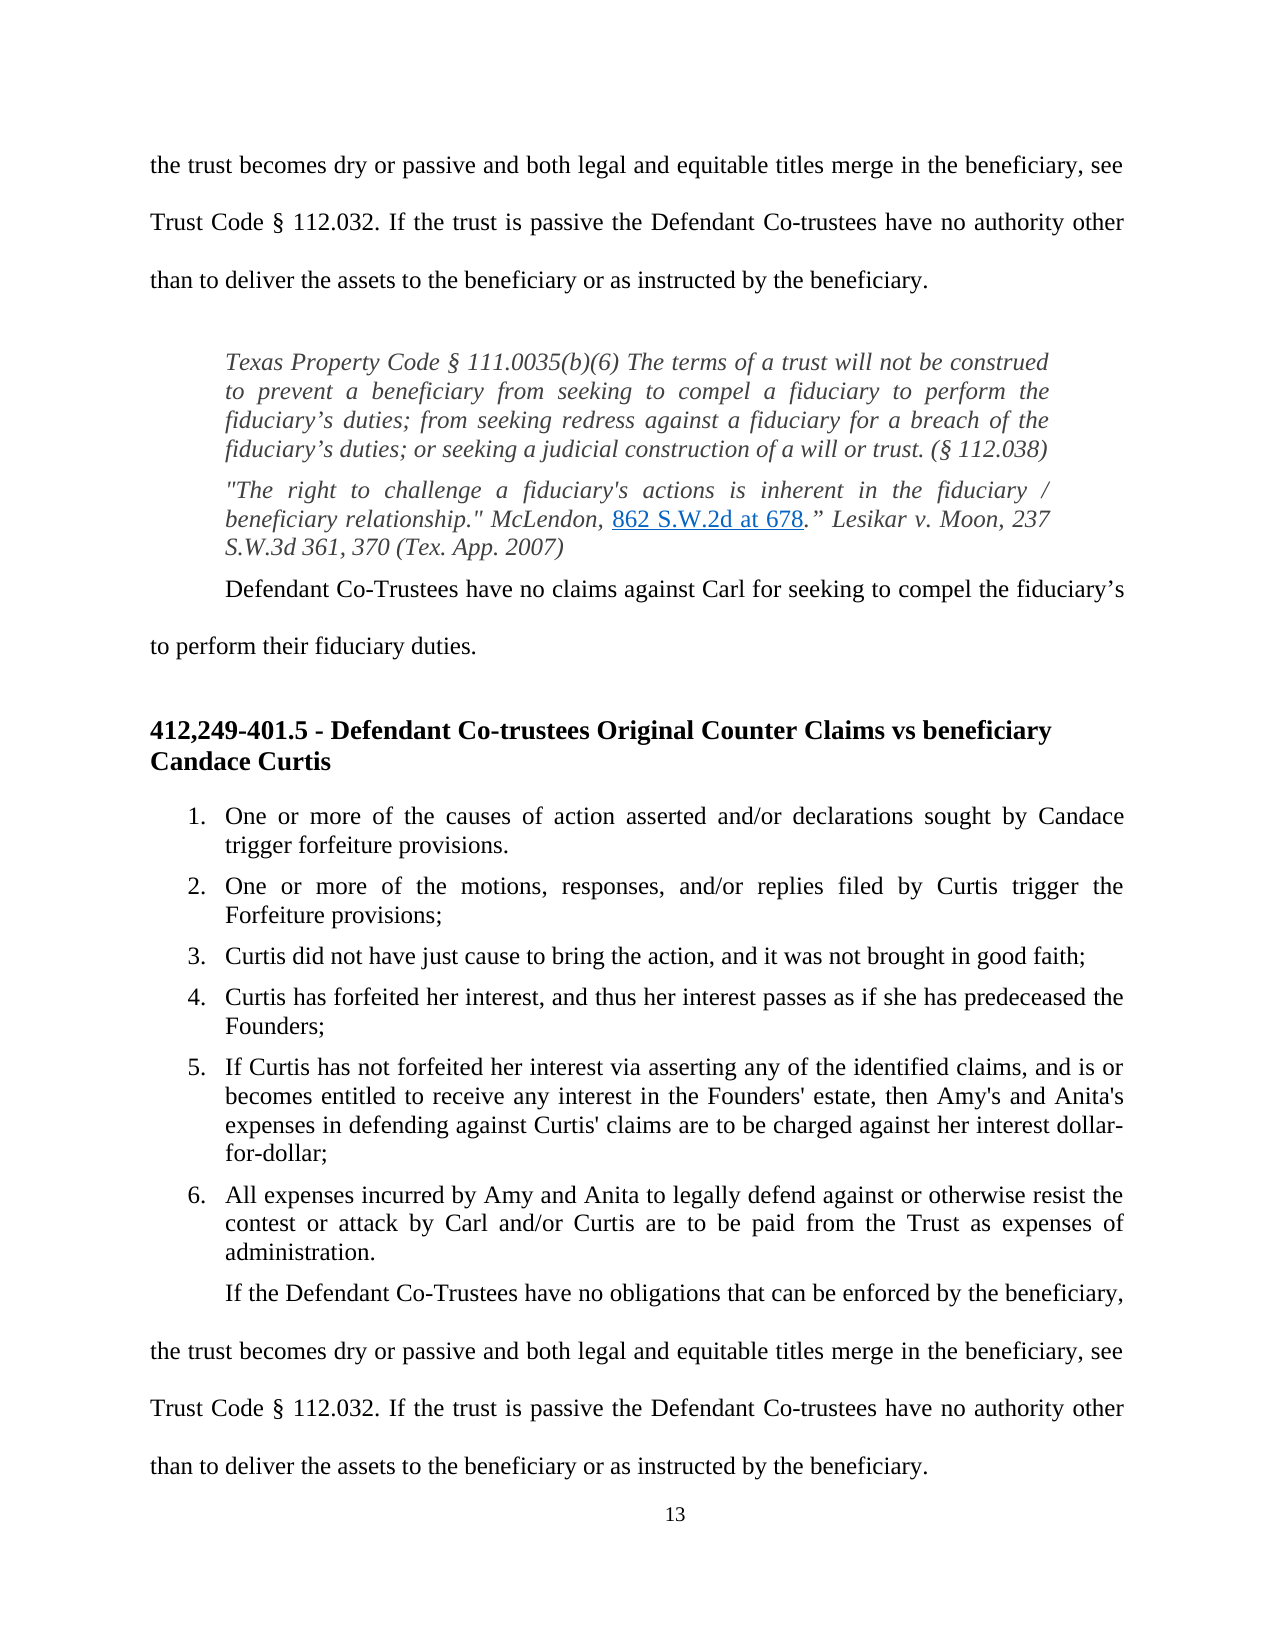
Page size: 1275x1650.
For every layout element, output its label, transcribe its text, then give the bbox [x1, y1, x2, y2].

list One or more of the causes of action asserted and/or declarations sought by Candace trigger forfeiture provisions. [187, 801, 1125, 858]
text Defendant Co-Trustees have no claims against Carl for seeking to compel the fiduciary’s to perform their fiduciary duties. [150, 574, 1125, 660]
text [150, 150, 1125, 294]
list One or more of the motions, responses, and/or replies filed by Curtis trigger the Forfeiture provisions; [187, 871, 1125, 928]
list If Curtis has not forfeited her interest via asserting any of the identified claims, and is or becomes entitled to receive any interest in the Founders' estate, then Amy's and Anita's expenses in defending against Curtis' claims are to be charged against her interest dollar-for-dollar; [187, 1052, 1125, 1167]
list Curtis has forfeited her interest, and thus her interest passes as if she has predeceased the Founders; [187, 982, 1125, 1040]
text "The right to challenge a fiduciary's actions is inherent in the fiduciary / beneficiary relationship." McLendon, 862 S.W.2d at 678.” Lesikar v. Moon, 237 S.W.3d 361, 370 (Tex. App. 2007) [225, 475, 1050, 561]
list Curtis did not have just cause to bring the action, and it was not brought in good faith; [187, 941, 1125, 970]
list All expenses incurred by Amy and Anita to legally defend against or otherwise resist the contest or attack by Carl and/or Curtis are to be paid from the Trust as expenses of administration. [187, 1180, 1125, 1266]
subtitle 412,249-401.5 - Defendant Co-trustees Original Counter Claims vs beneficiary Candace Curtis [150, 714, 1125, 776]
text Texas Property Code § 111.0035(b)(6) The terms of a trust will not be construed to prevent a beneficiary from seeking to compel a fiduciary to perform the fiduciary’s duties; from seeking redress against a fiduciary for a breach of the fiduciary’s duties; or seeking a judicial construction of a will or trust. (§ 112.038) [225, 347, 1050, 462]
